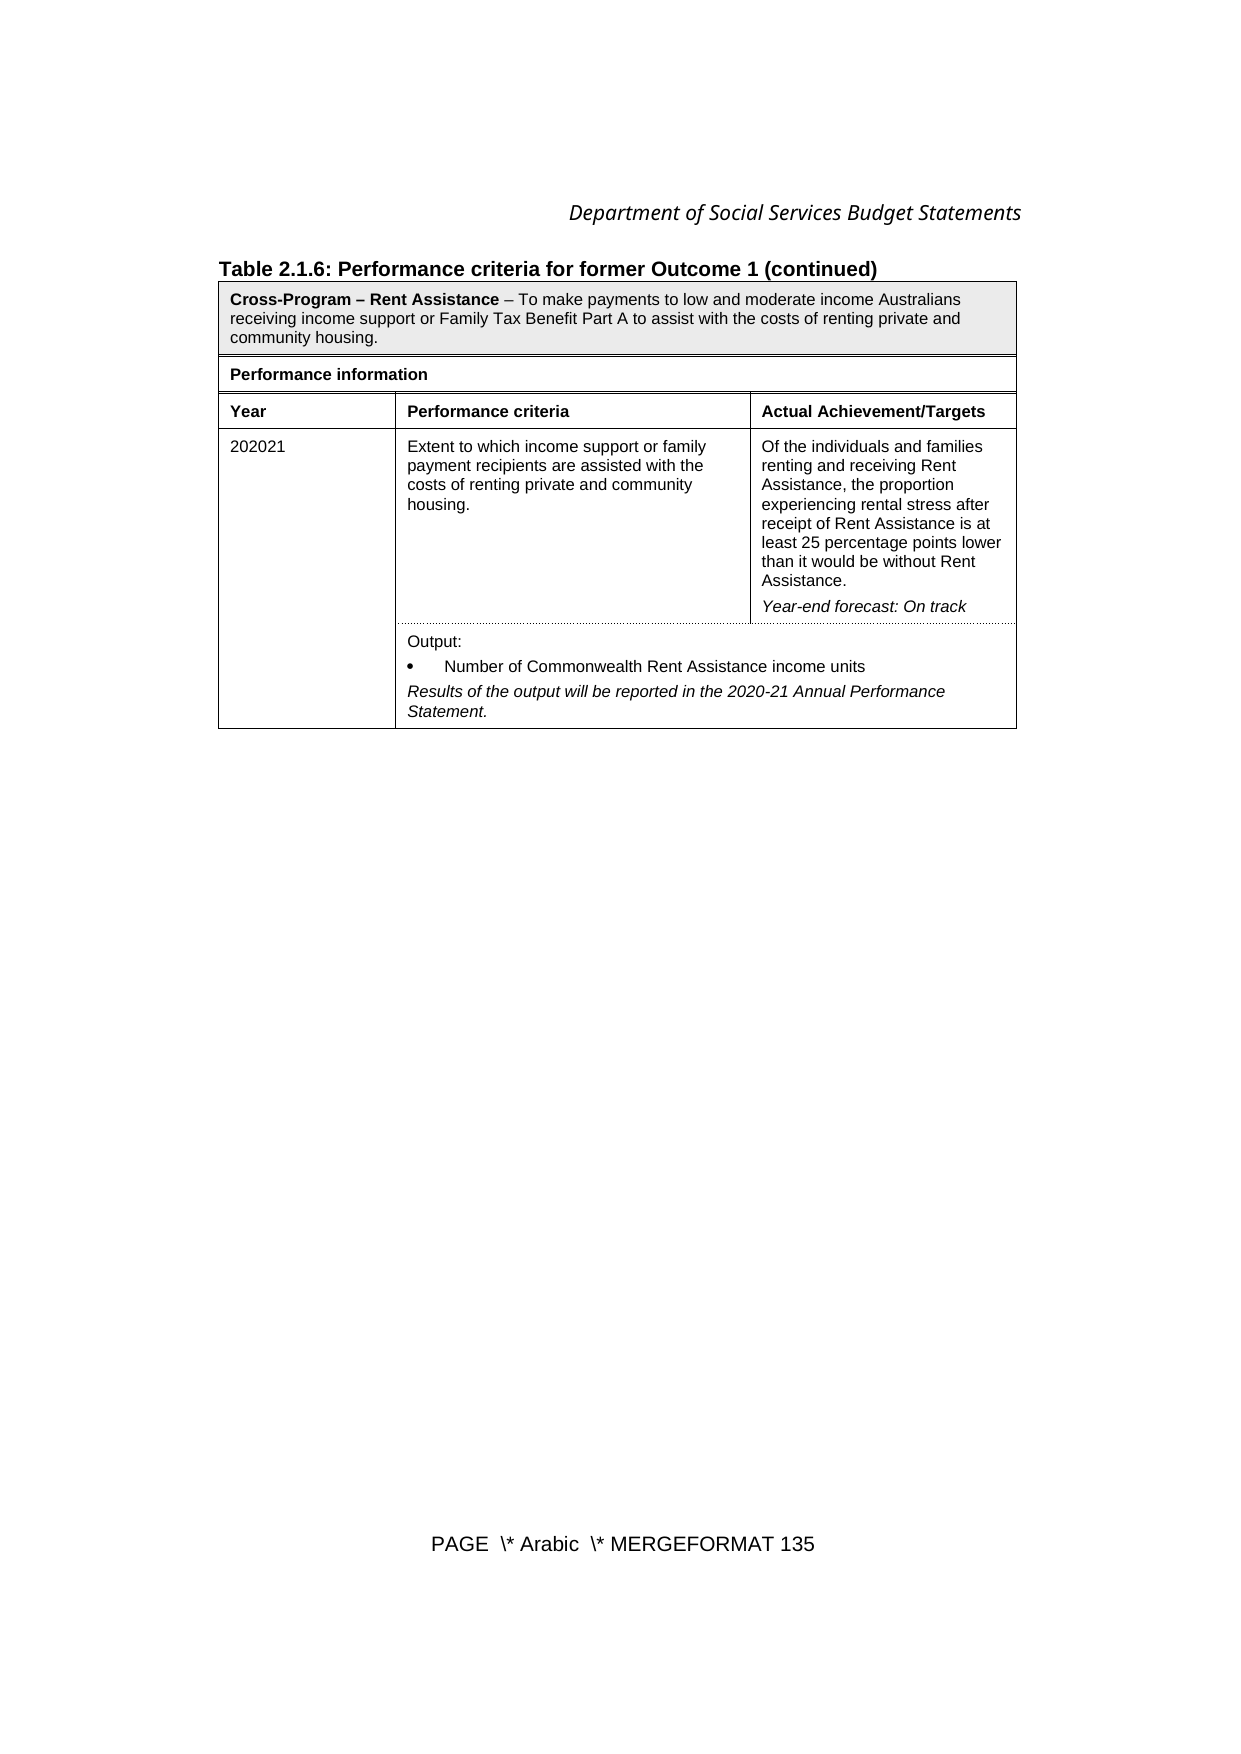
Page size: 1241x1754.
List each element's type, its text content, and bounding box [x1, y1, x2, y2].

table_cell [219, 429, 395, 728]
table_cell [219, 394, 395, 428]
subtitle Table 2.1.6: Performance criteria for former Outcome 1 (continued) [218, 257, 1022, 281]
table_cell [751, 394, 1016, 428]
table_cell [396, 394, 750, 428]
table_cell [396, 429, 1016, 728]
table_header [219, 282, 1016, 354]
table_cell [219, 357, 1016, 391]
